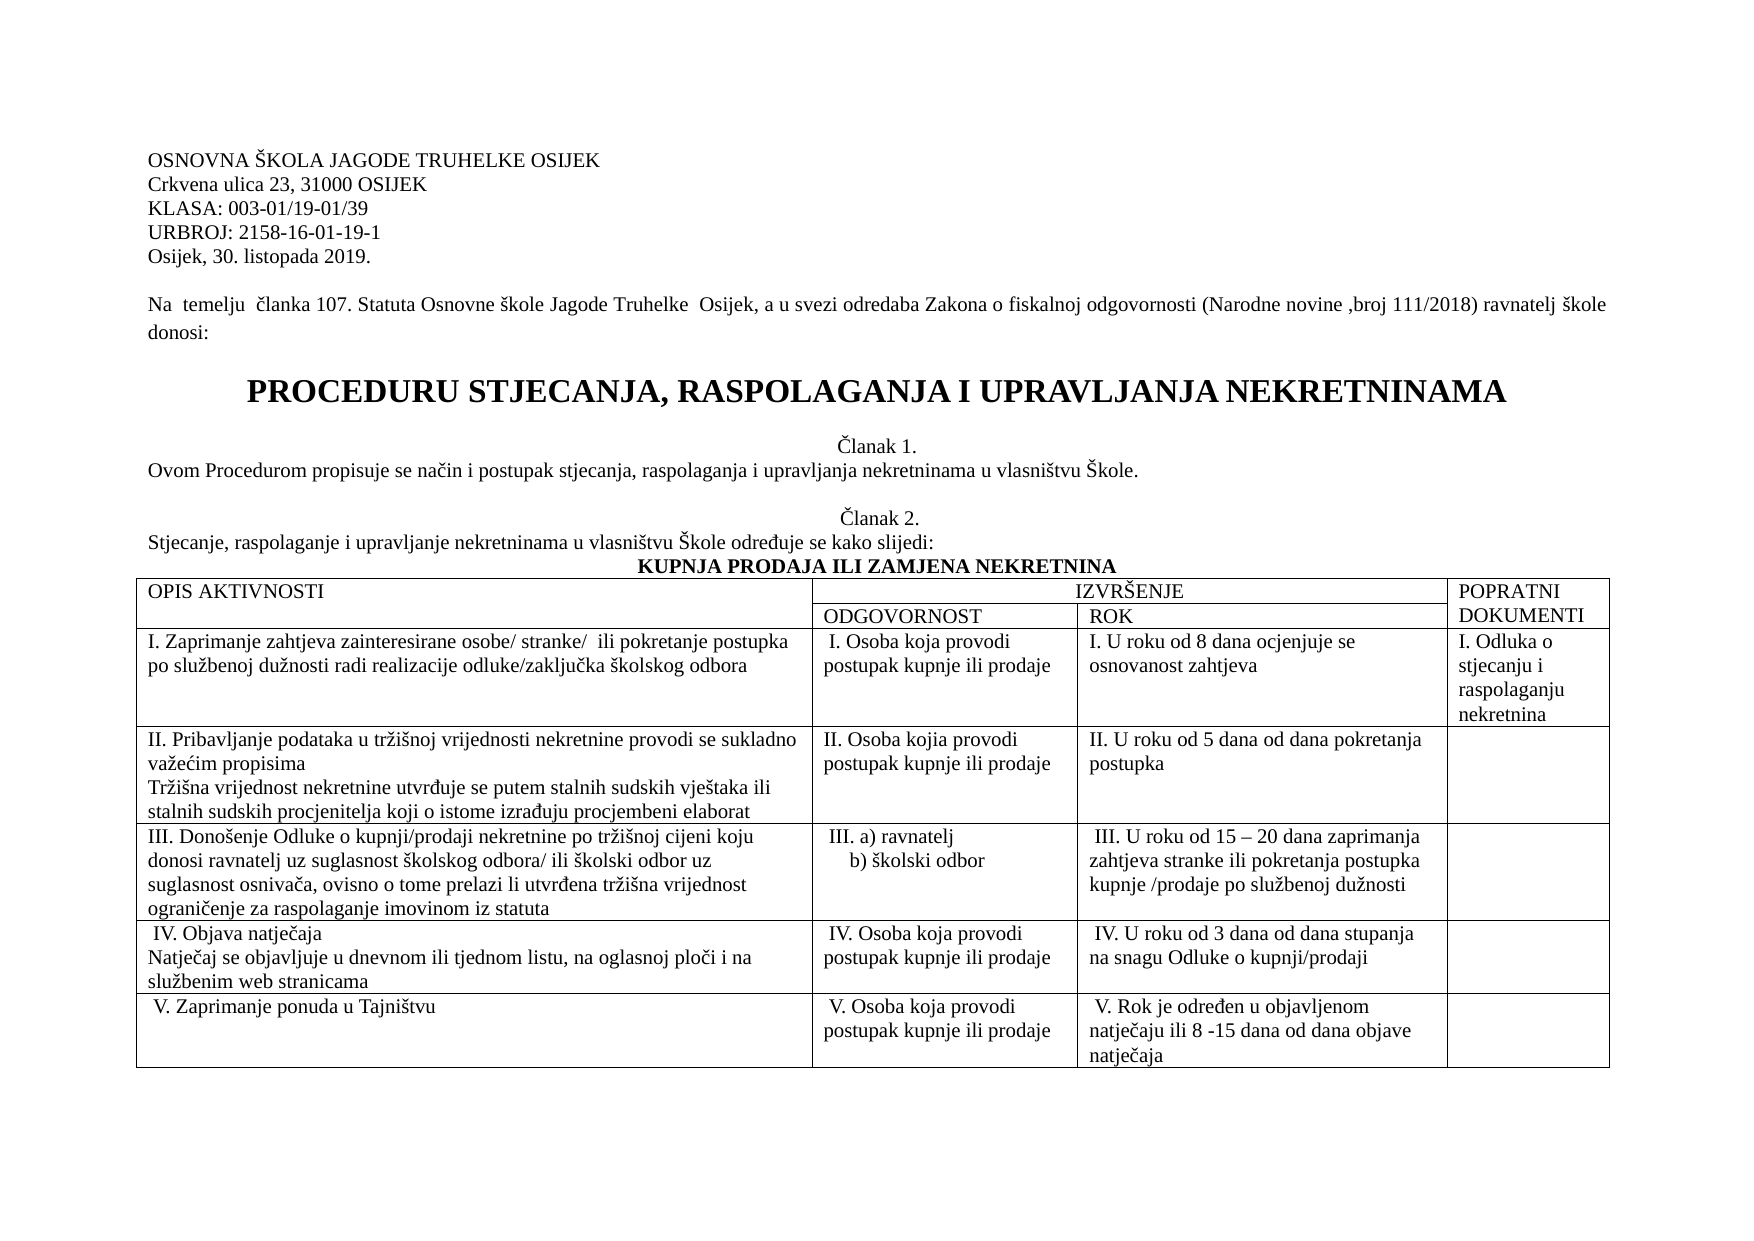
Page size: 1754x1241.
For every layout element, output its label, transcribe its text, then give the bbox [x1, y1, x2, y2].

text URBROJ: 2158-16-01-19-1 [148, 220, 1606, 244]
table_cell I. Odluka o stjecanju i raspolaganju nekretnina [1448, 629, 1609, 726]
table_cell I. Zaprimanje zahtjeva zainteresirane osobe/ stranke/ ili pokretanje postupka po službenoj dužnosti radi realizacije odluke/zaključka školskog odbora [137, 629, 812, 726]
table_cell III. Donošenje Odluke o kupnji/prodaji nekretnine po tržišnoj cijeni koju donosi ravnatelj uz suglasnost školskog odbora/ ili školski odbor uz suglasnost osnivača, ovisno o tome prelazi li utvrđena tržišna vrijednost ograničenje za raspolaganje imovinom iz statuta [137, 824, 812, 920]
table_cell [1448, 994, 1609, 1067]
table_cell V. Zaprimanje ponuda u Tajništvu [137, 994, 812, 1067]
text KLASA: 003-01/19-01/39 [148, 196, 1606, 220]
text Crkvena ulica 23, 31000 OSIJEK [148, 172, 1606, 196]
table_cell [1448, 727, 1609, 823]
table_header OPIS AKTIVNOSTI [137, 579, 812, 628]
table_cell V. Rok je određen u objavljenom natječaju ili 8 -15 dana od dana objave natječaja [1078, 994, 1447, 1067]
table_header IZVRŠENJE [813, 579, 1447, 603]
table_cell I. Osoba koja provodi postupak kupnje ili prodaje [813, 629, 1077, 726]
text Članak 2. [148, 506, 1606, 530]
table_cell ROK [1078, 604, 1447, 628]
table_cell III. a) ravnatelj b) školski odbor [813, 824, 1077, 920]
table_cell II. Osoba kojia provodi postupak kupnje ili prodaje [813, 727, 1077, 823]
text KUPNJA PRODAJA ILI ZAMJENA NEKRETNINA [148, 554, 1606, 578]
table_cell V. Osoba koja provodi postupak kupnje ili prodaje [813, 994, 1077, 1067]
text PROCEDURU STJECANJA, RASPOLAGANJA I UPRAVLJANJA NEKRETNINAMA [148, 371, 1606, 409]
text Osijek, 30. listopada 2019. [148, 244, 1606, 268]
text Članak 1. [148, 434, 1606, 458]
table_header POPRATNI DOKUMENTI [1448, 579, 1609, 628]
table_cell II. U roku od 5 dana od dana pokretanja postupka [1078, 727, 1447, 823]
table_cell I. U roku od 8 dana ocjenjuje se osnovanost zahtjeva [1078, 629, 1447, 726]
table_cell IV. Osoba koja provodi postupak kupnje ili prodaje [813, 921, 1077, 993]
table_cell [1448, 921, 1609, 993]
text Stjecanje, raspolaganje i upravljanje nekretninama u vlasništvu Škole određuje se kako slijedi: [148, 530, 1606, 554]
table_cell II. Pribavljanje podataka u tržišnoj vrijednosti nekretnine provodi se sukladno važećim propisima Tržišna vrijednost nekretnine utvrđuje se putem stalnih sudskih vještaka ili stalnih sudskih procjenitelja koji o istome izrađuju procjembeni elaborat [137, 727, 812, 823]
text OSNOVNA ŠKOLA JAGODE TRUHELKE OSIJEK [148, 148, 1606, 172]
table_cell III. U roku od 15 – 20 dana zaprimanja zahtjeva stranke ili pokretanja postupka kupnje /prodaje po službenoj dužnosti [1078, 824, 1447, 920]
text Ovom Procedurom propisuje se način i postupak stjecanja, raspolaganja i upravljanja nekretninama u vlasništvu Škole. [148, 458, 1606, 482]
table_cell [1448, 824, 1609, 920]
text Na temelju članka 107. Statuta Osnovne škole Jagode Truhelke Osijek, a u svezi odredaba Zakona o fiskalnoj odgovornosti (Narodne novine ,broj 111/2018) ravnatelj škole donosi: [148, 292, 1606, 344]
table_cell IV. Objava natječaja Natječaj se objavljuje u dnevnom ili tjednom listu, na oglasnoj ploči i na službenim web stranicama [137, 921, 812, 993]
table_cell ODGOVORNOST [813, 604, 1077, 628]
table_cell IV. U roku od 3 dana od dana stupanja na snagu Odluke o kupnji/prodaji [1078, 921, 1447, 993]
